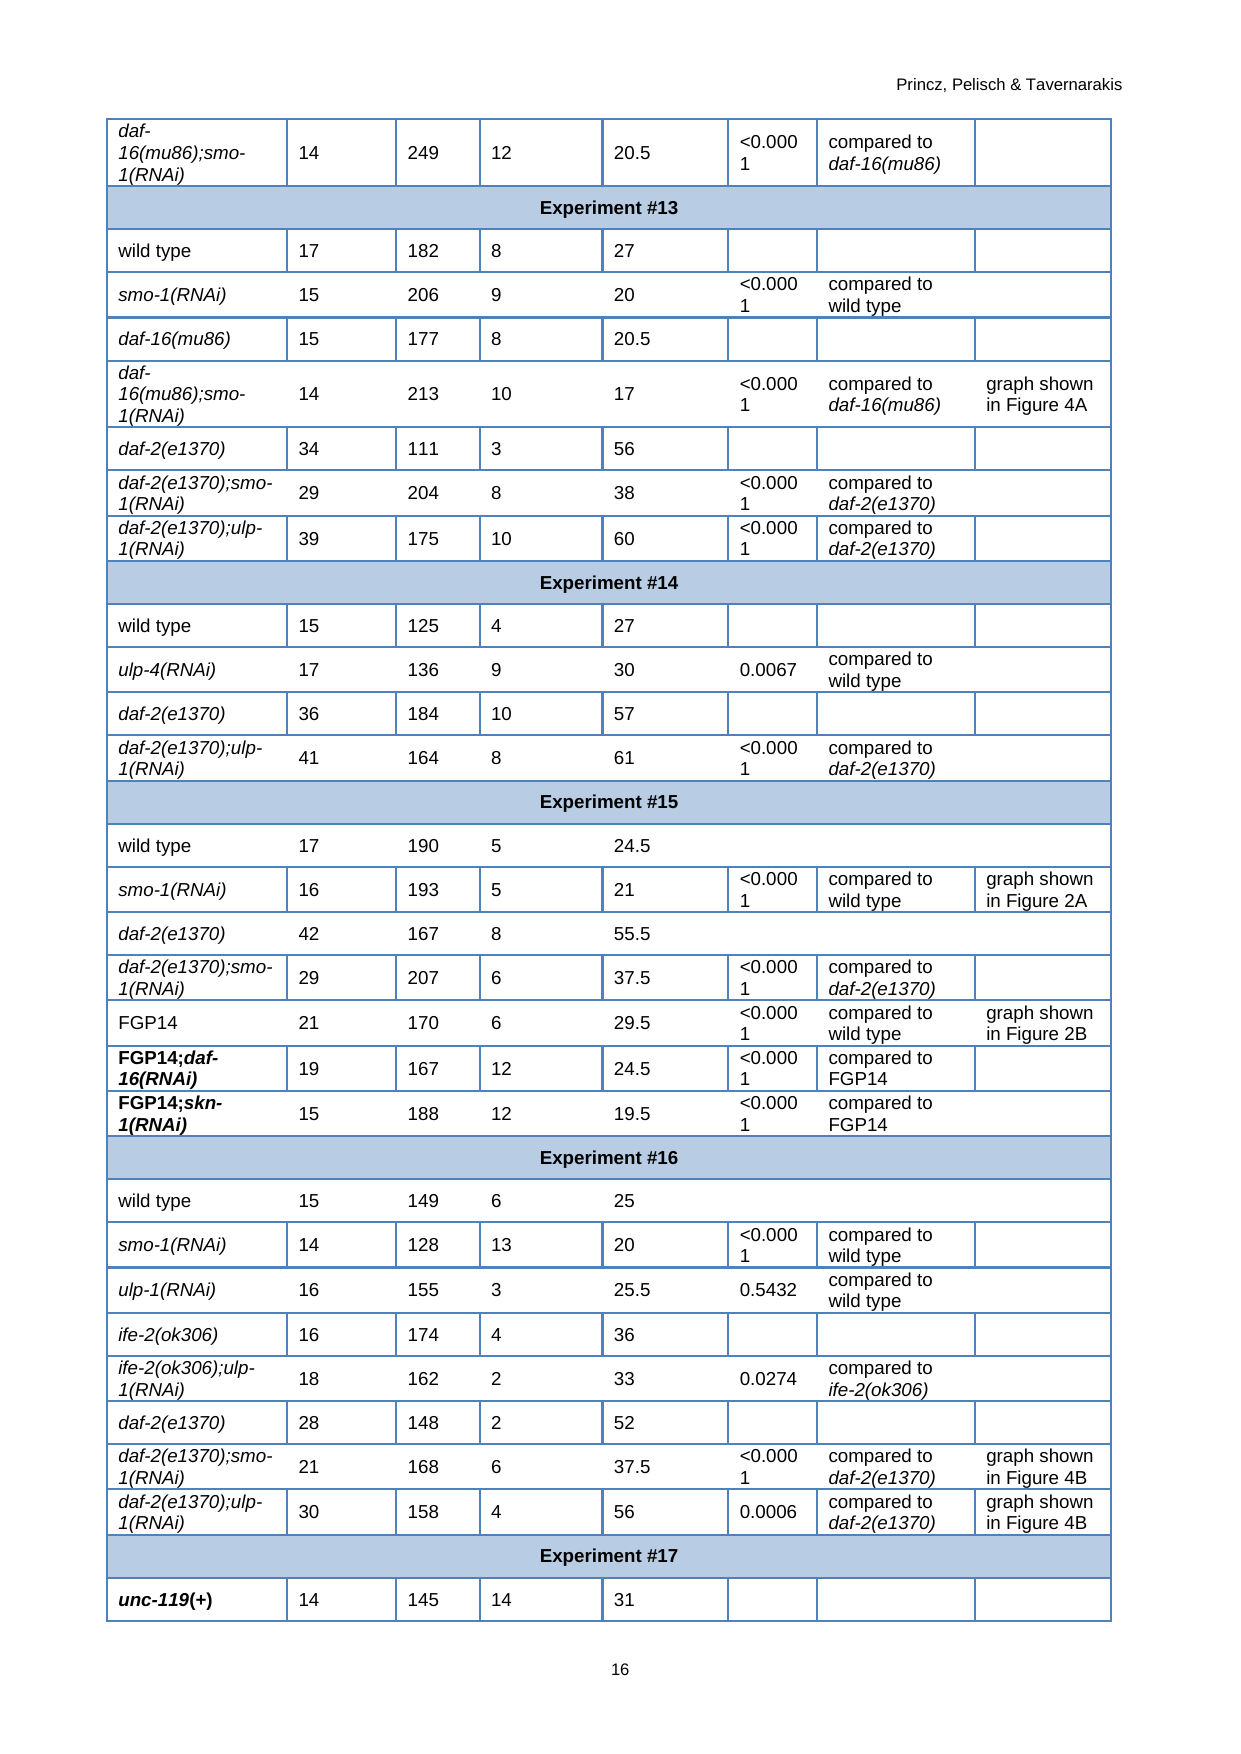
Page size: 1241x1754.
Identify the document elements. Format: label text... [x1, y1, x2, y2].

table_cell 30 [288, 1490, 395, 1533]
table_cell 0.0006 [729, 1490, 816, 1533]
table_cell <0.0001 [729, 1047, 816, 1090]
table_cell 111 [397, 428, 479, 469]
table_cell 21 [287, 1445, 396, 1488]
table_cell 57 [604, 693, 727, 734]
table_cell 136 [396, 648, 479, 691]
table_cell [976, 1223, 1110, 1266]
table_cell 25 [603, 1180, 728, 1221]
table_cell 12 [480, 1092, 602, 1135]
table_cell Experiment #13 [108, 187, 1110, 228]
table_cell 167 [396, 913, 479, 954]
table_cell 155 [396, 1269, 479, 1312]
table_cell 29 [287, 471, 396, 514]
table_cell 41 [287, 736, 396, 779]
table_cell 39 [288, 517, 395, 560]
table_cell 184 [397, 693, 479, 734]
table_cell 177 [397, 319, 479, 359]
table_cell daf-2(e1370) [108, 428, 286, 469]
table_cell <0.0001 [729, 517, 816, 560]
table_cell compared to wild type [817, 1001, 975, 1044]
table_cell 149 [396, 1180, 479, 1221]
table_cell daf-2(e1370) [108, 913, 287, 954]
table_cell [975, 648, 1110, 691]
table_cell 19.5 [603, 1092, 728, 1135]
table_cell <0.0001 [729, 1223, 816, 1266]
table_cell [818, 1314, 974, 1355]
table_cell 207 [397, 956, 479, 999]
table_cell 19 [288, 1047, 395, 1090]
table_cell daf-2(e1370);ulp-1(RNAi) [108, 736, 287, 779]
table_cell daf-16(mu86);smo-1(RNAi) [108, 120, 286, 185]
table_cell compared to daf-2(e1370) [818, 956, 974, 999]
table_cell 21 [287, 1001, 396, 1044]
table_cell [728, 1180, 817, 1221]
table_cell 31 [604, 1579, 727, 1620]
table_cell daf-2(e1370);ulp-1(RNAi) [108, 517, 286, 560]
table_cell 167 [397, 1047, 479, 1090]
table_cell Experiment #16 [108, 1137, 1110, 1178]
table_cell [976, 605, 1110, 646]
table_cell 14 [288, 1579, 395, 1620]
table_cell 4 [481, 1314, 601, 1355]
table_cell ulp-4(RNAi) [108, 648, 287, 691]
table_cell 21 [604, 868, 727, 911]
table_cell 15 [287, 273, 396, 316]
table_cell 27 [604, 605, 727, 646]
table_cell 12 [481, 120, 601, 185]
table_cell 182 [397, 230, 479, 271]
table_cell 55.5 [603, 913, 728, 954]
table_cell 24.5 [603, 825, 728, 866]
table_cell 213 [396, 362, 479, 426]
table_cell 36 [288, 693, 395, 734]
table_cell <0.0001 [729, 120, 816, 185]
table_cell 164 [396, 736, 479, 779]
table_cell 188 [396, 1092, 479, 1135]
table_cell wild type [108, 230, 286, 271]
table_cell 14 [481, 1579, 601, 1620]
table_cell 193 [397, 868, 479, 911]
table_cell Experiment #14 [108, 562, 1110, 603]
table_cell [818, 1402, 974, 1443]
table_cell 14 [288, 120, 395, 185]
table_cell compared to wild type [817, 648, 975, 691]
table_cell compared to daf-2(e1370) [817, 1445, 975, 1488]
table_cell 15 [288, 319, 395, 359]
table_cell 145 [397, 1579, 479, 1620]
table_cell [729, 693, 816, 734]
table_cell [976, 1579, 1110, 1620]
table_cell [976, 693, 1110, 734]
table_cell daf-16(mu86) [108, 319, 286, 359]
table_cell 20.5 [604, 120, 727, 185]
table_cell 42 [287, 913, 396, 954]
table_cell <0.0001 [728, 362, 817, 426]
table_cell [729, 319, 816, 359]
table_cell 15 [288, 605, 395, 646]
table_cell graph shown in Figure 4B [976, 1490, 1110, 1533]
table_cell compared to wild type [817, 1269, 975, 1312]
table_cell 17 [287, 825, 396, 866]
table_cell daf-16(mu86);smo-1(RNAi) [108, 362, 287, 426]
table_cell 4 [481, 605, 601, 646]
table_cell graph shown in Figure 4B [975, 1445, 1110, 1488]
table_cell smo-1(RNAi) [108, 1223, 286, 1266]
table_cell 148 [397, 1402, 479, 1443]
table_cell 37.5 [604, 956, 727, 999]
table_cell 13 [481, 1223, 601, 1266]
table_cell compared to ife-2(ok306) [817, 1357, 975, 1400]
table_cell FGP14;skn-1(RNAi) [108, 1092, 287, 1135]
table_cell 37.5 [603, 1445, 728, 1488]
table_cell graph shown in Figure 2A [976, 868, 1110, 911]
table_cell [976, 517, 1110, 560]
table_cell 175 [397, 517, 479, 560]
table_cell FGP14 [108, 1001, 287, 1044]
table_cell [975, 825, 1110, 866]
table_cell 52 [604, 1402, 727, 1443]
table_cell [818, 319, 974, 359]
table_cell [818, 1579, 974, 1620]
table_cell [728, 825, 817, 866]
table_cell [818, 605, 974, 646]
table_cell 18 [287, 1357, 396, 1400]
table_cell 33 [603, 1357, 728, 1400]
table_cell 8 [480, 471, 602, 514]
table_cell daf-2(e1370);smo-1(RNAi) [108, 471, 287, 514]
table_cell ife-2(ok306);ulp-1(RNAi) [108, 1357, 287, 1400]
table_cell daf-2(e1370);smo-1(RNAi) [108, 956, 286, 999]
table_cell 8 [481, 319, 601, 359]
table_cell 24.5 [604, 1047, 727, 1090]
table_cell wild type [108, 1180, 287, 1221]
table_cell <0.0001 [728, 1445, 817, 1488]
table_cell 6 [481, 956, 601, 999]
table_cell 20 [604, 1223, 727, 1266]
table_cell [975, 1269, 1110, 1312]
table_cell <0.0001 [728, 1001, 817, 1044]
table_cell 17 [287, 648, 396, 691]
table_cell compared to wild type [818, 1223, 974, 1266]
table_cell 15 [287, 1180, 396, 1221]
table_cell <0.0001 [729, 868, 816, 911]
table_cell 125 [397, 605, 479, 646]
table_cell 16 [287, 1269, 396, 1312]
table_cell FGP14;daf-16(RNAi) [108, 1047, 286, 1090]
table_cell 174 [397, 1314, 479, 1355]
table_cell 158 [397, 1490, 479, 1533]
table_cell 2 [480, 1357, 602, 1400]
table_cell 17 [288, 230, 395, 271]
table_cell [975, 1180, 1110, 1221]
table_cell 8 [480, 913, 602, 954]
table_cell ulp-1(RNAi) [108, 1269, 287, 1312]
table_cell compared to daf-16(mu86) [817, 362, 975, 426]
table_cell [976, 1402, 1110, 1443]
table_cell 0.0067 [728, 648, 817, 691]
table_cell 14 [288, 1223, 395, 1266]
table_cell smo-1(RNAi) [108, 273, 287, 316]
table_cell Experiment #17 [108, 1536, 1110, 1577]
table_cell 36 [604, 1314, 727, 1355]
table_cell 8 [480, 736, 602, 779]
table_cell [976, 319, 1110, 359]
table_cell 20.5 [604, 319, 727, 359]
table_cell ife-2(ok306) [108, 1314, 286, 1355]
table_cell <0.0001 [728, 736, 817, 779]
table_cell 6 [480, 1445, 602, 1488]
table_cell compared to wild type [817, 273, 975, 316]
table_cell daf-2(e1370);ulp-1(RNAi) [108, 1490, 286, 1533]
table_cell 0.5432 [728, 1269, 817, 1312]
table_cell 14 [287, 362, 396, 426]
table_cell 56 [604, 1490, 727, 1533]
table_cell graph shown in Figure 2B [975, 1001, 1110, 1044]
table_cell 30 [603, 648, 728, 691]
table_cell 206 [396, 273, 479, 316]
table_cell [975, 273, 1110, 316]
table_cell 0.0274 [728, 1357, 817, 1400]
table_cell 168 [396, 1445, 479, 1488]
table_cell 61 [603, 736, 728, 779]
table_cell 170 [396, 1001, 479, 1044]
table_cell 60 [604, 517, 727, 560]
table_cell [818, 230, 974, 271]
table_cell <0.0001 [728, 273, 817, 316]
table_cell smo-1(RNAi) [108, 868, 286, 911]
table_cell 249 [397, 120, 479, 185]
table_cell 10 [480, 362, 602, 426]
table_cell [976, 1047, 1110, 1090]
table_cell [817, 1180, 975, 1221]
table_cell 162 [396, 1357, 479, 1400]
table_cell 29.5 [603, 1001, 728, 1044]
table_cell 128 [397, 1223, 479, 1266]
table_cell [976, 956, 1110, 999]
table_cell daf-2(e1370) [108, 1402, 286, 1443]
table_cell [729, 1314, 816, 1355]
table_cell [729, 1579, 816, 1620]
table_cell 8 [481, 230, 601, 271]
table_cell 38 [603, 471, 728, 514]
table_cell graph shown in Figure 4A [975, 362, 1110, 426]
table_cell 5 [481, 868, 601, 911]
table_cell 5 [480, 825, 602, 866]
table_cell 29 [288, 956, 395, 999]
table_cell 190 [396, 825, 479, 866]
table_cell [975, 913, 1110, 954]
table_cell 25.5 [603, 1269, 728, 1312]
table_cell [975, 736, 1110, 779]
table_cell [817, 913, 975, 954]
table_cell <0.0001 [728, 1092, 817, 1135]
table_cell 27 [604, 230, 727, 271]
table_cell compared to daf-2(e1370) [818, 1490, 974, 1533]
table_cell [976, 120, 1110, 185]
table_cell 10 [481, 517, 601, 560]
table_cell 2 [481, 1402, 601, 1443]
table_cell [729, 605, 816, 646]
table_cell [818, 693, 974, 734]
table_cell 3 [480, 1269, 602, 1312]
table_cell 12 [481, 1047, 601, 1090]
table_cell 20 [603, 273, 728, 316]
table_cell compared to wild type [818, 868, 974, 911]
table_cell compared to daf-2(e1370) [818, 517, 974, 560]
table_cell 4 [481, 1490, 601, 1533]
table_cell [976, 230, 1110, 271]
table_cell compared to daf-2(e1370) [817, 736, 975, 779]
table_cell compared to daf-2(e1370) [817, 471, 975, 514]
table_cell 6 [480, 1001, 602, 1044]
table_cell <0.0001 [729, 956, 816, 999]
table_cell [976, 428, 1110, 469]
table_cell [976, 1314, 1110, 1355]
table_cell daf-2(e1370) [108, 693, 286, 734]
table_cell 15 [287, 1092, 396, 1135]
table_cell wild type [108, 605, 286, 646]
table_cell wild type [108, 825, 287, 866]
table_cell 16 [288, 1314, 395, 1355]
table_cell 9 [480, 273, 602, 316]
table_cell compared to daf-16(mu86) [818, 120, 974, 185]
table_cell 9 [480, 648, 602, 691]
table_cell daf-2(e1370);smo-1(RNAi) [108, 1445, 287, 1488]
table_cell 16 [288, 868, 395, 911]
table_cell [728, 913, 817, 954]
table_cell [818, 428, 974, 469]
table_cell [817, 825, 975, 866]
table_cell Experiment #15 [108, 782, 1110, 823]
table_cell [729, 230, 816, 271]
table_cell <0.0001 [728, 471, 817, 514]
table_cell [729, 428, 816, 469]
table_cell 3 [481, 428, 601, 469]
table_cell 28 [288, 1402, 395, 1443]
table_cell 204 [396, 471, 479, 514]
table_cell 56 [604, 428, 727, 469]
table_cell 17 [603, 362, 728, 426]
table_cell compared to FGP14 [817, 1092, 975, 1135]
table_cell 6 [480, 1180, 602, 1221]
table_cell [975, 1092, 1110, 1135]
table_cell 34 [288, 428, 395, 469]
table_cell [975, 1357, 1110, 1400]
table_cell compared to FGP14 [818, 1047, 974, 1090]
table_cell [975, 471, 1110, 514]
table_cell [729, 1402, 816, 1443]
table_cell 10 [481, 693, 601, 734]
table_cell unc-119(+) [108, 1579, 286, 1620]
